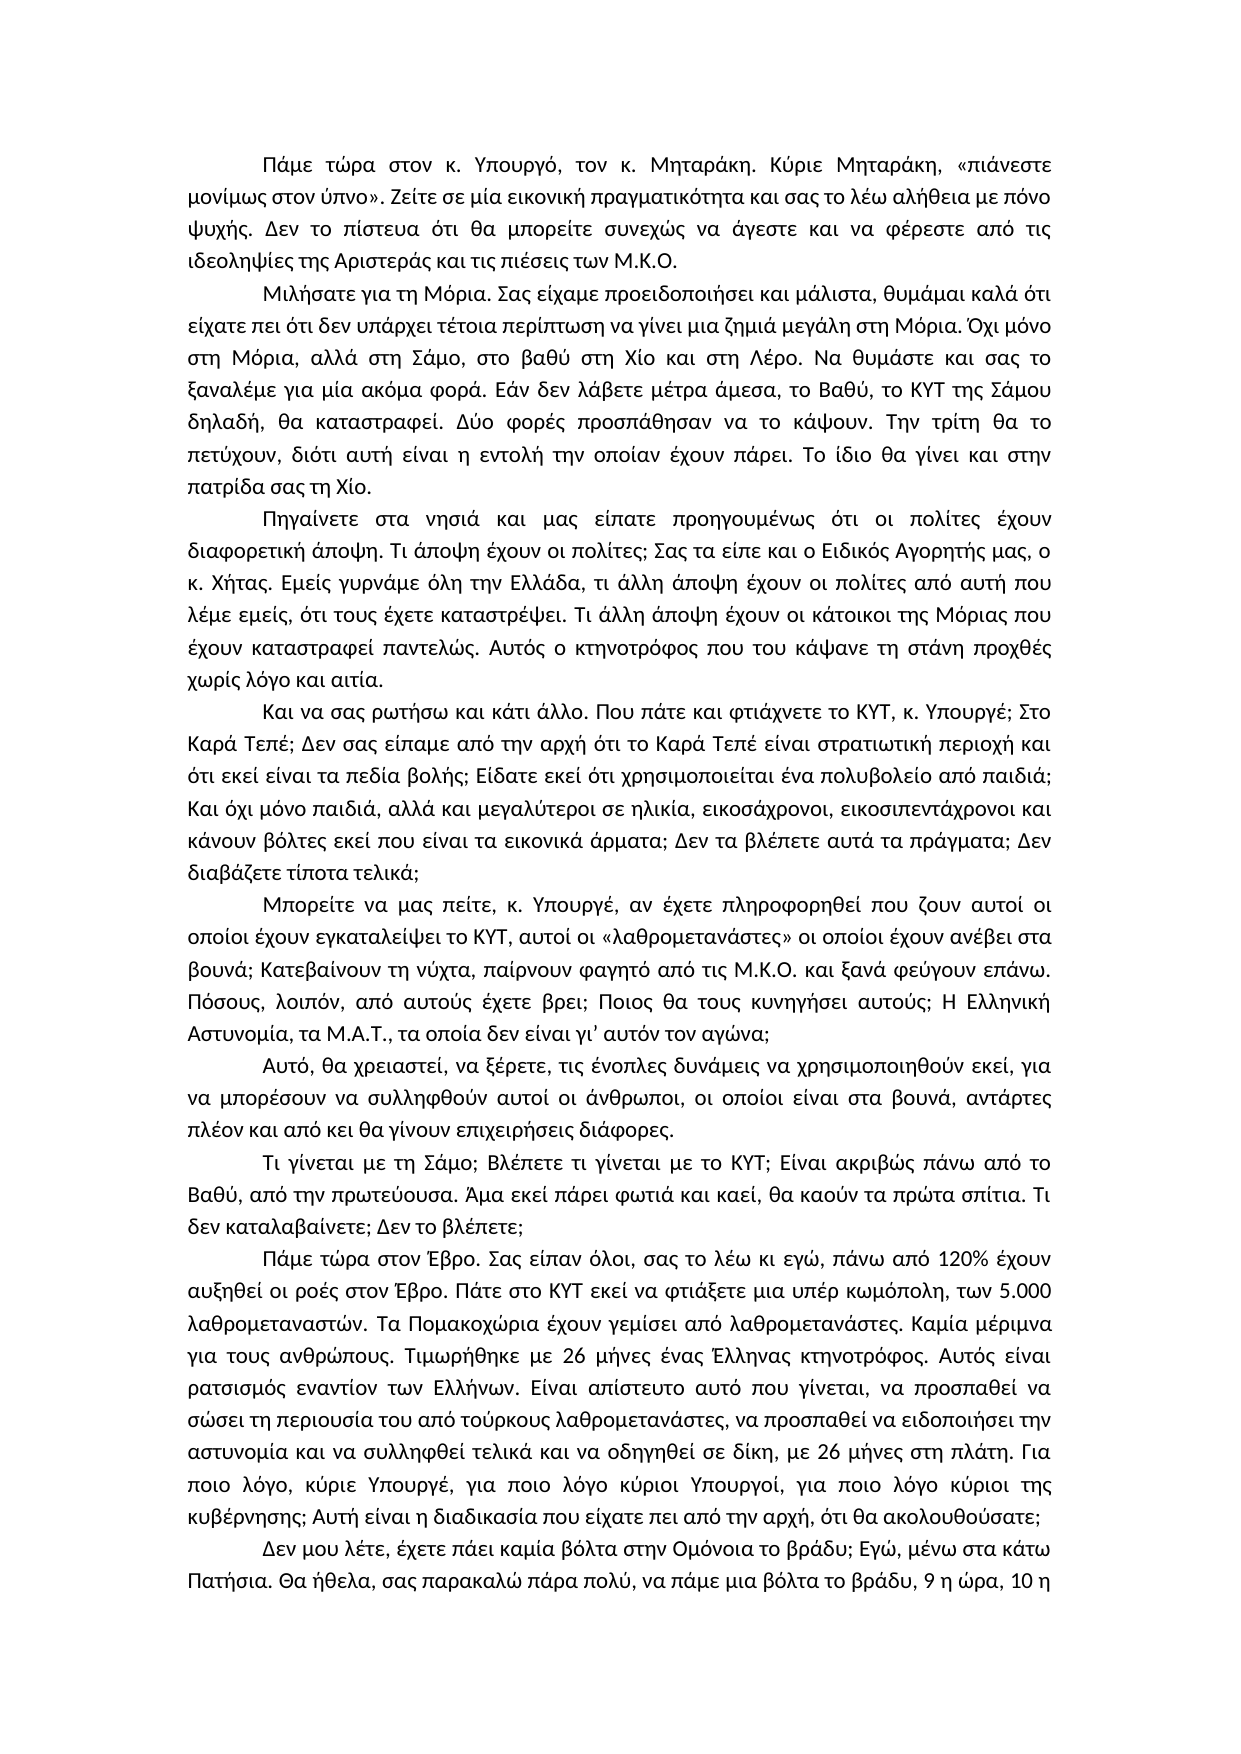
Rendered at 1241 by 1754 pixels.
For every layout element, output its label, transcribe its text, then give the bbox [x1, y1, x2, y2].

text Αυτό, θα χρειαστεί, να ξέρετε, τις ένοπλες δυνάμεις να χρησιμοποιηθούν εκεί, για να μπορέσουν να συλληφθούν αυτοί οι άνθρωποι, οι οποίοι είναι στα βουνά, αντάρτες πλέον και από κει θα γίνουν επιχειρήσεις διάφορες. [187, 1051, 1053, 1144]
text Τι γίνεται με τη Σάμο; Βλέπετε τι γίνεται με το ΚΥΤ; Είναι ακριβώς πάνω από το Βαθύ, από την πρωτεύουσα. Άμα εκεί πάρει φωτιά και καεί, θα καούν τα πρώτα σπίτια. Τι δεν καταλαβαίνετε; Δεν το βλέπετε; [187, 1148, 1053, 1240]
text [187, 1534, 1053, 1594]
text Και να σας ρωτήσω και κάτι άλλο. Που πάτε και φτιάχνετε το ΚΥΤ, κ. Υπουργέ; Στο Καρά Τεπέ; Δεν σας είπαμε από την αρχή ότι το Καρά Τεπέ είναι στρατιωτική περιοχή και ότι εκεί είναι τα πεδία βολής; Είδατε εκεί ότι χρησιμοποιείται ένα πολυβολείο από παιδιά; Και όχι μόνο παιδιά, αλλά και μεγαλύτεροι σε ηλικία, εικοσάχρονοι, εικοσιπεντάχρονοι και κάνουν βόλτες εκεί που είναι τα εικονικά άρματα; Δεν τα βλέπετε αυτά τα πράγματα; Δεν διαβάζετε τίποτα τελικά; [187, 697, 1053, 886]
text Μιλήσατε για τη Μόρια. Σας είχαμε προειδοποιήσει και μάλιστα, θυμάμαι καλά ότι είχατε πει ότι δεν υπάρχει τέτοια περίπτωση να γίνει μια ζημιά μεγάλη στη Μόρια. Όχι μόνο στη Μόρια, αλλά στη Σάμο, στο βαθύ στη Χίο και στη Λέρο. Να θυμάστε και σας το ξαναλέμε για μία ακόμα φορά. Εάν δεν λάβετε μέτρα άμεσα, το Βαθύ, το ΚΥΤ της Σάμου δηλαδή, θα καταστραφεί. Δύο φορές προσπάθησαν να το κάψουν. Την τρίτη θα το πετύχουν, διότι αυτή είναι η εντολή την οποίαν έχουν πάρει. Το ίδιο θα γίνει και στην πατρίδα σας τη Χίο. [187, 279, 1053, 500]
text Μπορείτε να μας πείτε, κ. Υπουργέ, αν έχετε πληροφορηθεί που ζουν αυτοί οι οποίοι έχουν εγκαταλείψει το ΚΥΤ, αυτοί οι «λαθρομετανάστες» οι οποίοι έχουν ανέβει στα βουνά; Κατεβαίνουν τη νύχτα, παίρνουν φαγητό από τις Μ.Κ.Ο. και ξανά φεύγουν επάνω. Πόσους, λοιπόν, από αυτούς έχετε βρει; Ποιος θα τους κυνηγήσει αυτούς; Η Ελληνική Αστυνομία, τα Μ.Α.Τ., τα οποία δεν είναι γι’ αυτόν τον αγώνα; [187, 890, 1053, 1047]
text Πηγαίνετε στα νησιά και μας είπατε προηγουμένως ότι οι πολίτες έχουν διαφορετική άποψη. Τι άποψη έχουν οι πολίτες; Σας τα είπε και ο Ειδικός Αγορητής μας, ο κ. Χήτας. Εμείς γυρνάμε όλη την Ελλάδα, τι άλλη άποψη έχουν οι πολίτες από αυτή που λέμε εμείς, ότι τους έχετε καταστρέψει. Τι άλλη άποψη έχουν οι κάτοικοι της Μόριας που έχουν καταστραφεί παντελώς. Αυτός ο κτηνοτρόφος που του κάψανε τη στάνη προχθές χωρίς λόγο και αιτία. [187, 504, 1053, 693]
text Πάμε τώρα στον κ. Υπουργό, τον κ. Μηταράκη. Κύριε Μηταράκη, «πιάνεστε μονίμως στον ύπνο». Ζείτε σε μία εικονική πραγματικότητα και σας το λέω αλήθεια με πόνο ψυχής. Δεν το πίστευα ότι θα μπορείτε συνεχώς να άγεστε και να φέρεστε από τις ιδεοληψίες της Αριστεράς και τις πιέσεις των Μ.Κ.Ο. [187, 150, 1053, 274]
text Πάμε τώρα στον Έβρο. Σας είπαν όλοι, σας το λέω κι εγώ, πάνω από 120% έχουν αυξηθεί οι ροές στον Έβρο. Πάτε στο ΚΥΤ εκεί να φτιάξετε μια υπέρ κωμόπολη, των 5.000 λαθρομεταναστών. Τα Πομακοχώρια έχουν γεμίσει από λαθρομετανάστες. Καμία μέριμνα για τους ανθρώπους. Τιμωρήθηκε με 26 μήνες ένας Έλληνας κτηνοτρόφος. Αυτός είναι ρατσισμός εναντίον των Ελλήνων. Είναι απίστευτο αυτό που γίνεται, να προσπαθεί να σώσει τη περιουσία του από τούρκους λαθρομετανάστες, να προσπαθεί να ειδοποιήσει την αστυνομία και να συλληφθεί τελικά και να οδηγηθεί σε δίκη, με 26 μήνες στη πλάτη. Για ποιο λόγο, κύριε Υπουργέ, για ποιο λόγο κύριοι Υπουργοί, για ποιο λόγο κύριοι της κυβέρνησης; Αυτή είναι η διαδικασία που είχατε πει από την αρχή, ότι θα ακολουθούσατε; [187, 1244, 1053, 1530]
